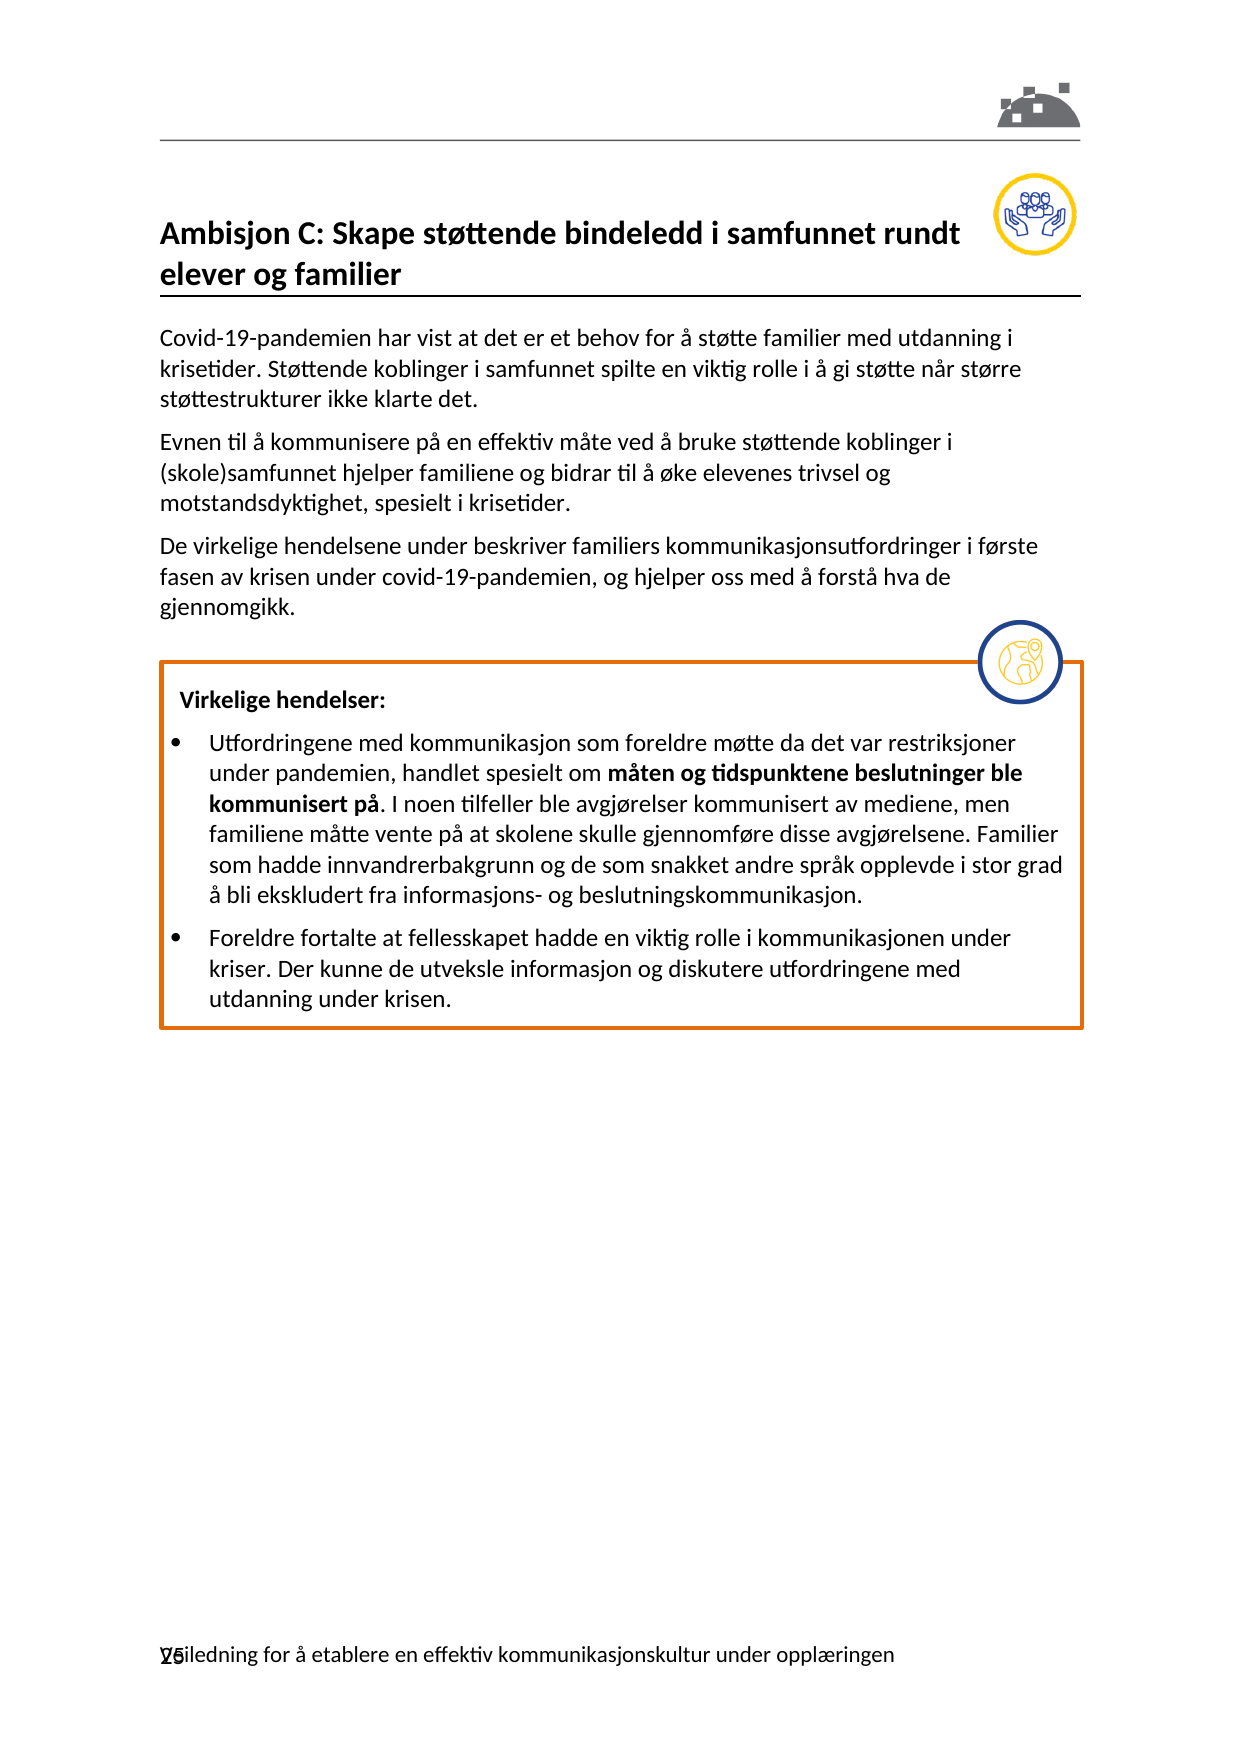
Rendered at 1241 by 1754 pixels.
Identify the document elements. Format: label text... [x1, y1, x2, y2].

picture [159, 73, 1081, 148]
subtitle Ambisjon C: Skape støttende bindeledd i samfunnet rundt elever og familier [159, 212, 1081, 297]
text Covid-19-pandemien har vist at det er et behov for å støtte familier med utdanning i krisetider. Støttende koblinger i samfunnet spilte en viktig rolle i å gi støtte når større støttestrukturer ikke klarte det. [159, 322, 1081, 414]
text Evnen til å kommunisere på en effektiv måte ved å bruke støttende koblinger i (skole)samfunnet hjelper familiene og bidrar til å øke elevenes trivsel og motstandsdyktighet, spesielt i krisetider. [159, 426, 1081, 518]
text De virkelige hendelsene under beskriver familiers kommunikasjonsutfordringer i første fasen av krisen under covid-19-pandemien, og hjelper oss med å forstå hva de gjennomgikk. [159, 531, 1081, 622]
picture [972, 614, 1070, 711]
picture [987, 166, 1082, 261]
